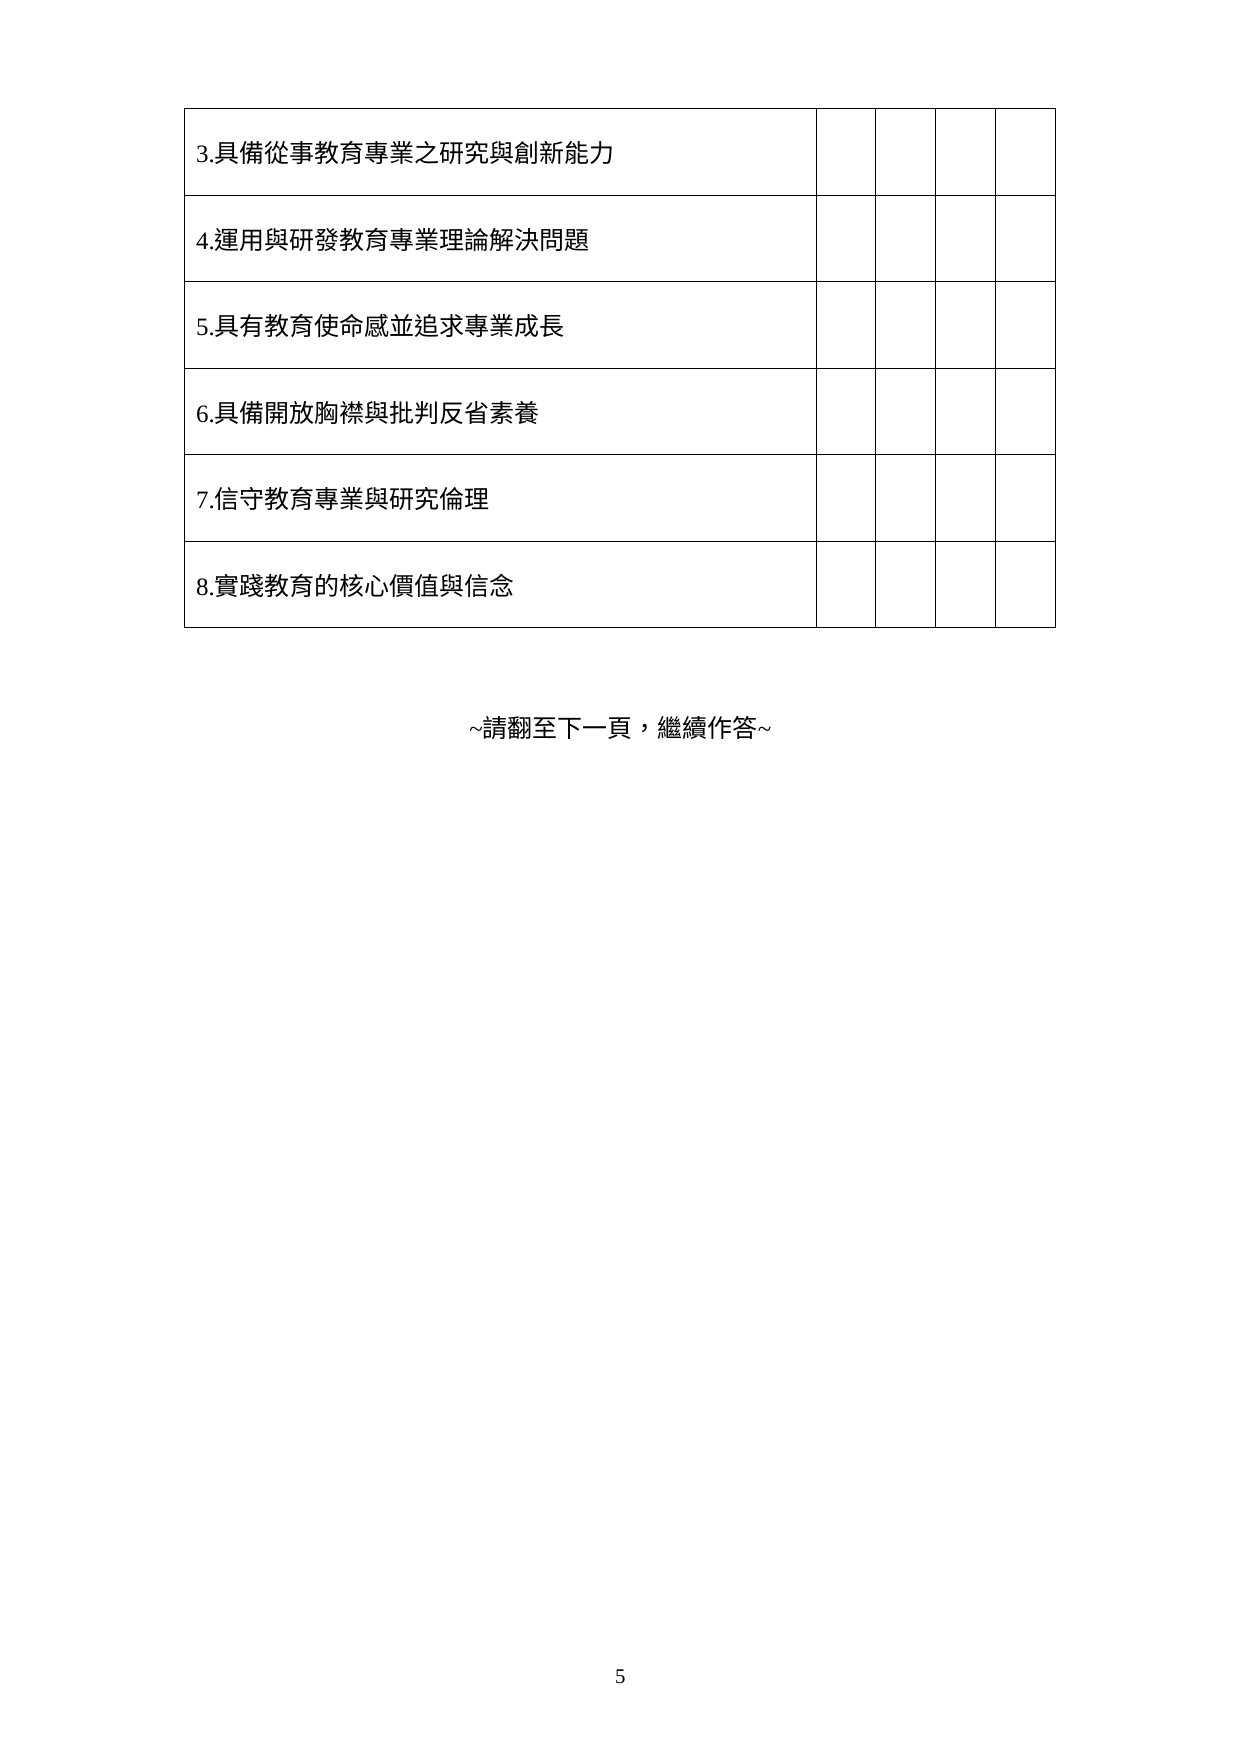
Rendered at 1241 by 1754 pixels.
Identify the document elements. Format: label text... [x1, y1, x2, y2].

table_cell [876, 109, 935, 195]
table_cell [996, 542, 1055, 627]
table_cell [876, 369, 935, 454]
table_cell [876, 196, 935, 281]
table_cell [817, 369, 875, 454]
table_cell 3.具備從事教育專業之研究與創新能力 [185, 109, 816, 195]
table_cell [817, 282, 875, 368]
table_cell [936, 455, 995, 541]
table_cell 5.具有教育使命感並追求專業成長 [185, 282, 816, 368]
table_cell 4.運用與研發教育專業理論解決問題 [185, 196, 816, 281]
table_cell [996, 455, 1055, 541]
table_cell [996, 369, 1055, 454]
table_cell [936, 196, 995, 281]
table_cell [996, 109, 1055, 195]
table_cell [817, 455, 875, 541]
table_cell 7.信守教育專業與研究倫理 [185, 455, 816, 541]
table_cell [876, 455, 935, 541]
table_cell [817, 196, 875, 281]
table_cell [817, 109, 875, 195]
table_cell [817, 542, 875, 627]
table_cell [996, 196, 1055, 281]
table_cell 6.具備開放胸襟與批判反省素養 [185, 369, 816, 454]
table_cell [996, 282, 1055, 368]
table_cell 8.實踐教育的核心價值與信念 [185, 542, 816, 627]
text ~請翻至下一頁，繼續作答~ [177, 684, 1063, 770]
table_cell [876, 542, 935, 627]
table_cell [936, 109, 995, 195]
table_cell [936, 369, 995, 454]
table_cell [936, 542, 995, 627]
table_cell [936, 282, 995, 368]
table_cell [876, 282, 935, 368]
